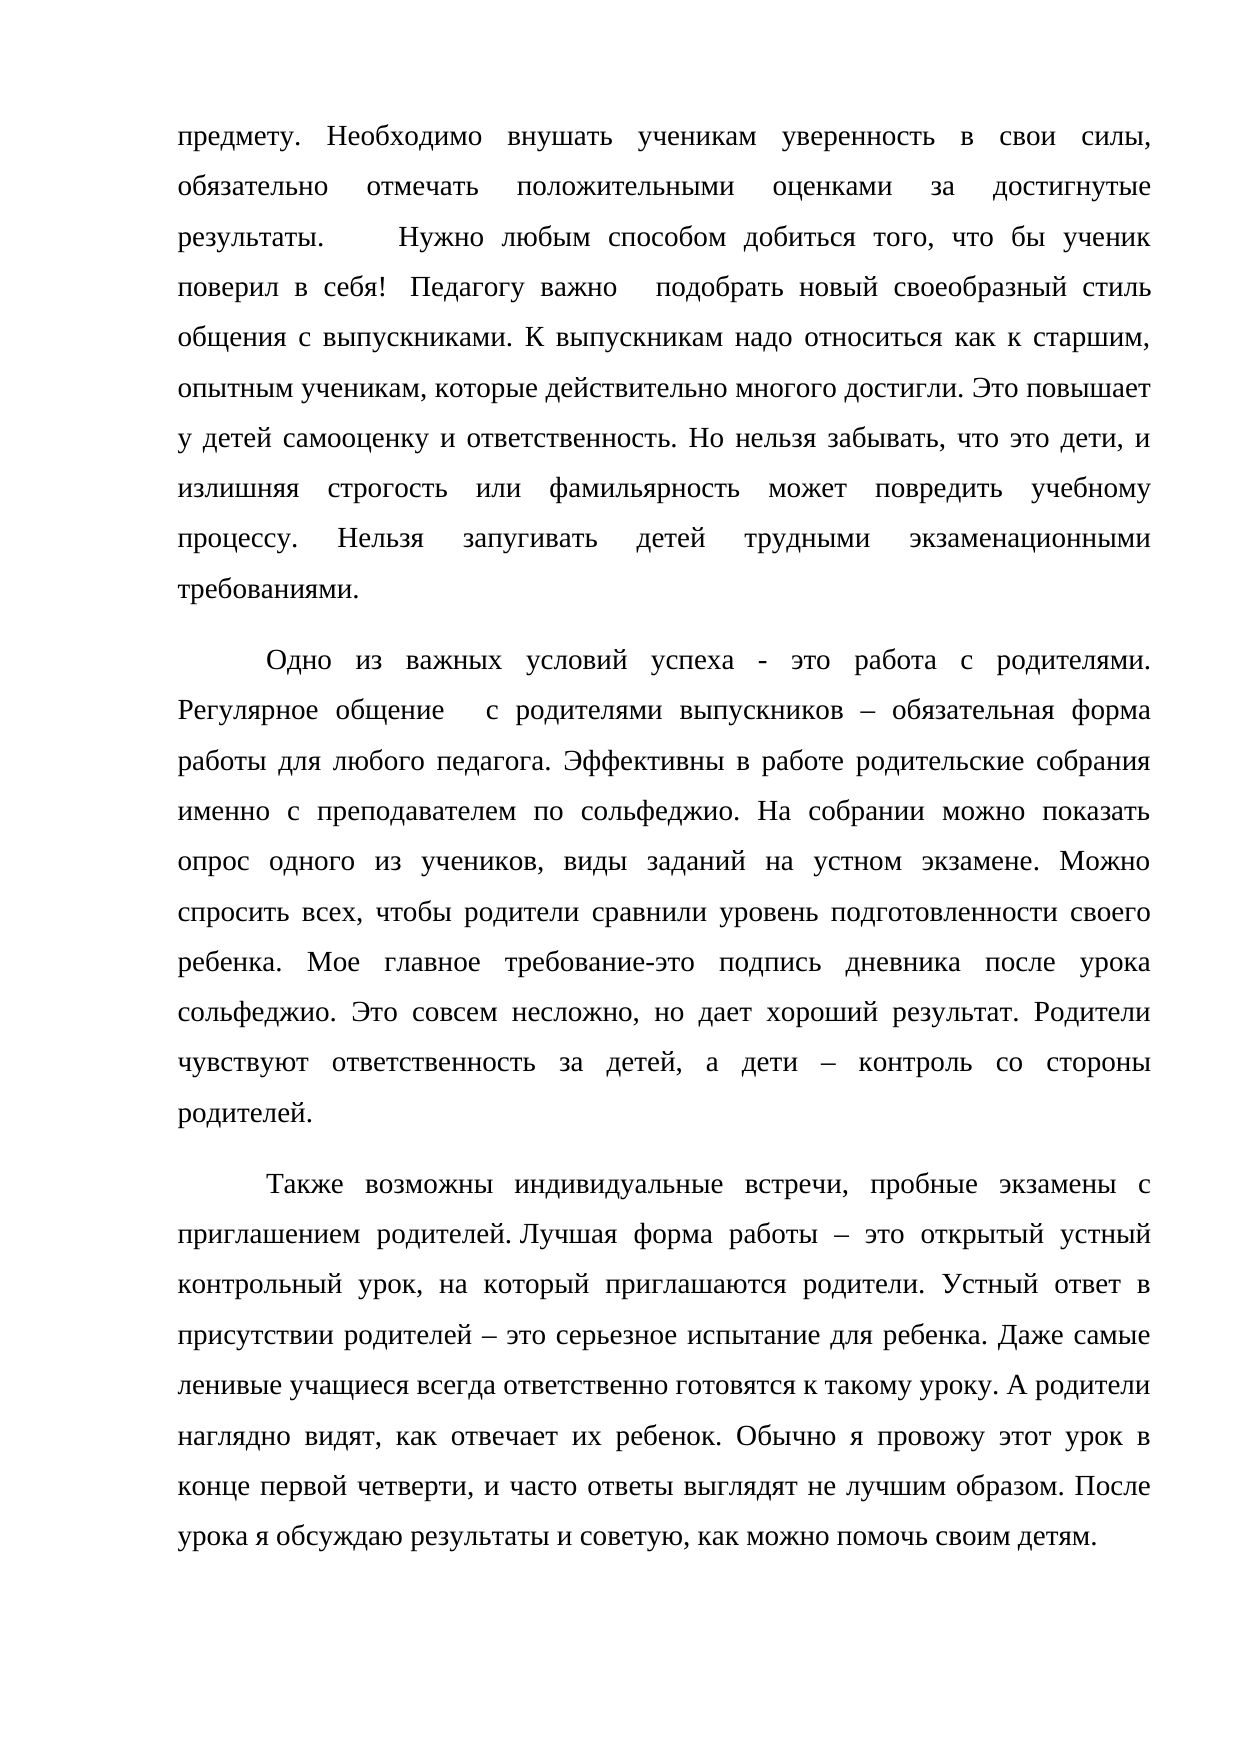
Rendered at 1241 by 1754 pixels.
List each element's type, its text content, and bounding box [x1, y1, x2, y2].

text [177, 118, 1152, 604]
text Также возможны индивидуальные встречи, пробные экзамены с приглашением родителей. Лучшая форма работы – это открытый устный контрольный урок, на который приглашаются родители. Устный ответ в присутствии родителей – это серьезное испытание для ребенка. Даже самые ленивые учащиеся всегда ответственно готовятся к такому уроку. А родители наглядно видят, как отвечает их ребенок. Обычно я провожу этот урок в конце первой четверти, и часто ответы выглядят не лучшим образом. После урока я обсуждаю результаты и советую, как можно помочь своим детям. [177, 1166, 1152, 1552]
text Одно из важных условий успеха - это работа с родителями. Регулярное общение с родителями выпускников – обязательная форма работы для любого педагога. Эффективны в работе родительские собрания именно с преподавателем по сольфеджио. На собрании можно показать опрос одного из учеников, виды заданий на устном экзамене. Можно спросить всех, чтобы родители сравнили уровень подготовленности своего ребенка. Мое главное требование-это подпись дневника после урока сольфеджио. Это совсем несложно, но дает хороший результат. Родители чувствуют ответственность за детей, а дети – контроль со стороны родителей. [177, 642, 1152, 1128]
